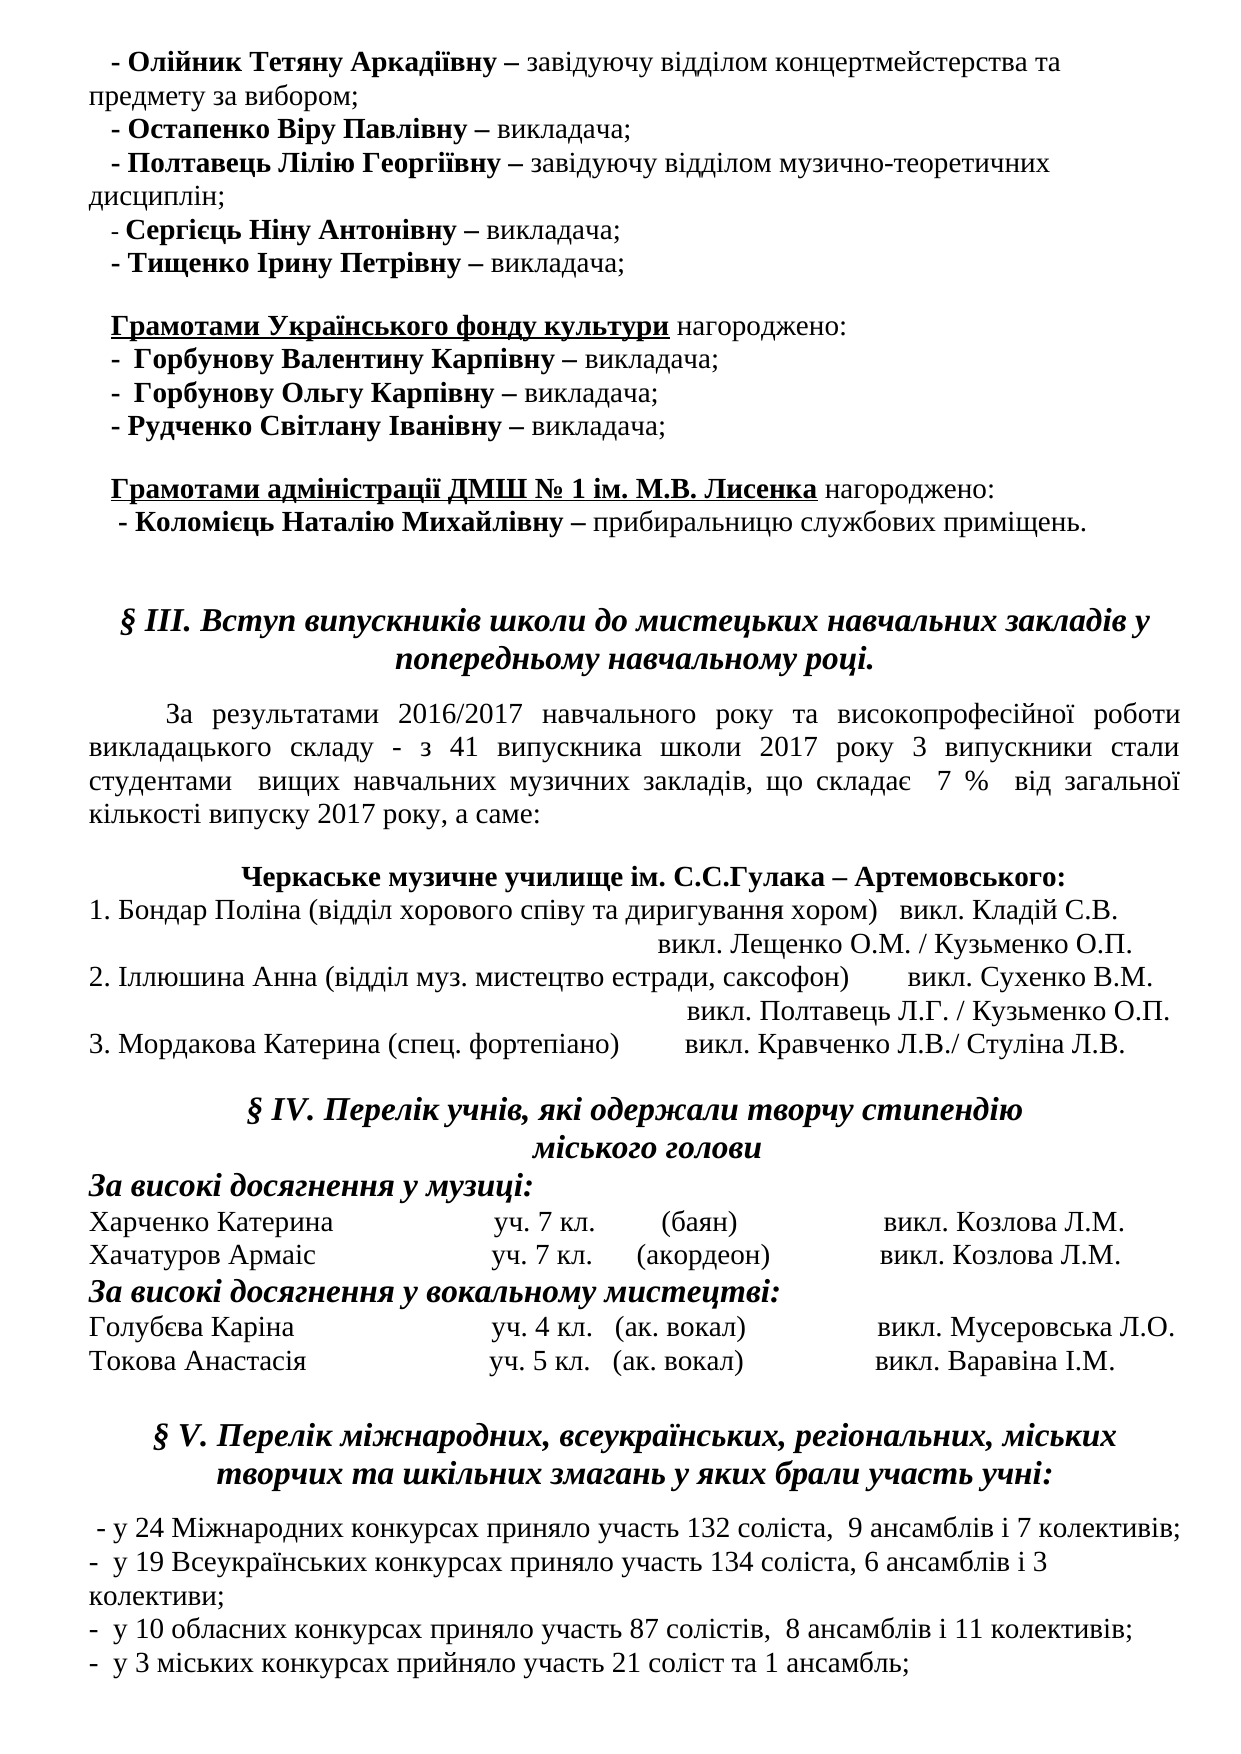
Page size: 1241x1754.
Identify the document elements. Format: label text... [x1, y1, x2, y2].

text § V. Перелік міжнародних, всеукраїнських, регіональних, міських творчих та шкільних змагань у яких брали участь учні: [89, 1415, 1181, 1491]
text Токова Анастасія уч. 5 кл. (ак. вокал) викл. Варавіна І.М. [89, 1343, 1181, 1376]
text § ІV. Перелік учнів, які одержали творчу стипендію [89, 1089, 1181, 1127]
text - Полтавець Лілію Георгіївну – завідуючу відділом музично-теоретичних дисциплін; [89, 145, 1181, 212]
text Черкаське музичне училище ім. С.С.Гулака – Артемовського: [126, 859, 1181, 892]
text - у 3 міських конкурсах прийняло участь 21 соліст та 1 ансамбль; [89, 1645, 1181, 1678]
text - Рудченко Світлану Іванівну – викладача; [89, 408, 1181, 442]
text - Горбунову Ольгу Карпівну – викладача; [89, 375, 1181, 408]
text Хачатуров Армаіс уч. 7 кл. (акордеон) викл. Козлова Л.М. [89, 1237, 1181, 1271]
text За високі досягнення у музиці: [89, 1166, 1181, 1204]
text - Остапенко Віру Павлівну – викладача; [89, 111, 1181, 145]
text - Горбунову Валентину Карпівну – викладача; [89, 341, 1181, 375]
text - у 10 обласних конкурсах приняло участь 87 солістів, 8 ансамблів і 11 колективів; [89, 1611, 1181, 1645]
text міського голови [89, 1127, 1181, 1166]
text - Олійник Тетяну Аркадіївну – завідуючу відділом концертмейстерства та предмету за вибором; [89, 44, 1181, 111]
text 3. Мордакова Катерина (спец. фортепіано) викл. Кравченко Л.В./ Стуліна Л.В. [89, 1027, 1181, 1060]
text 2. Іллюшина Анна (відділ муз. мистецтво естради, саксофон) викл. Сухенко В.М. [89, 959, 1181, 993]
text Харченко Катерина уч. 7 кл. (баян) викл. Козлова Л.М. [89, 1204, 1181, 1237]
text - Тищенко Ірину Петрівну – викладача; [89, 246, 1181, 279]
text 1. Бондар Поліна (відділ хорового співу та диригування хором) викл. Кладій С.В. [89, 892, 1181, 926]
text Грамотами Українського фонду культури нагороджено: [89, 308, 1181, 341]
text викл. Лещенко О.М. / Кузьменко О.П. [89, 926, 1181, 959]
text - у 24 Міжнародних конкурсах приняло участь 132 соліста, 9 ансамблів і 7 колективів; - у 19 Всеукраїнських конкурсах приняло участь 134 соліста, 6 ансамблів і 3 колективи; [89, 1511, 1181, 1611]
text викл. Полтавець Л.Г. / Кузьменко О.П. [89, 993, 1181, 1027]
text - Коломієць Наталію Михайлівну – прибиральницю службових приміщень. [89, 504, 1181, 538]
text § ІІІ. Вступ випускників школи до мистецьких навчальних закладів у попередньому навчальному році. [89, 600, 1181, 677]
text За результатами 2016/2017 навчального року та високопрофесійної роботи викладацького складу - з 41 випускника школи 2017 року 3 випускники стали студентами вищих навчальних музичних закладів, що складає 7 % від загальної кількості випуску 2017 року, а саме: [89, 696, 1181, 830]
text - Сергієць Ніну Антонівну – викладача; [89, 212, 1181, 246]
text Голубєва Каріна уч. 4 кл. (ак. вокал) викл. Мусеровська Л.О. [89, 1309, 1181, 1343]
text Грамотами адміністрації ДМШ № 1 ім. М.В. Лисенка нагороджено: [89, 471, 1181, 504]
text За високі досягнення у вокальному мистецтві: [89, 1271, 1181, 1309]
